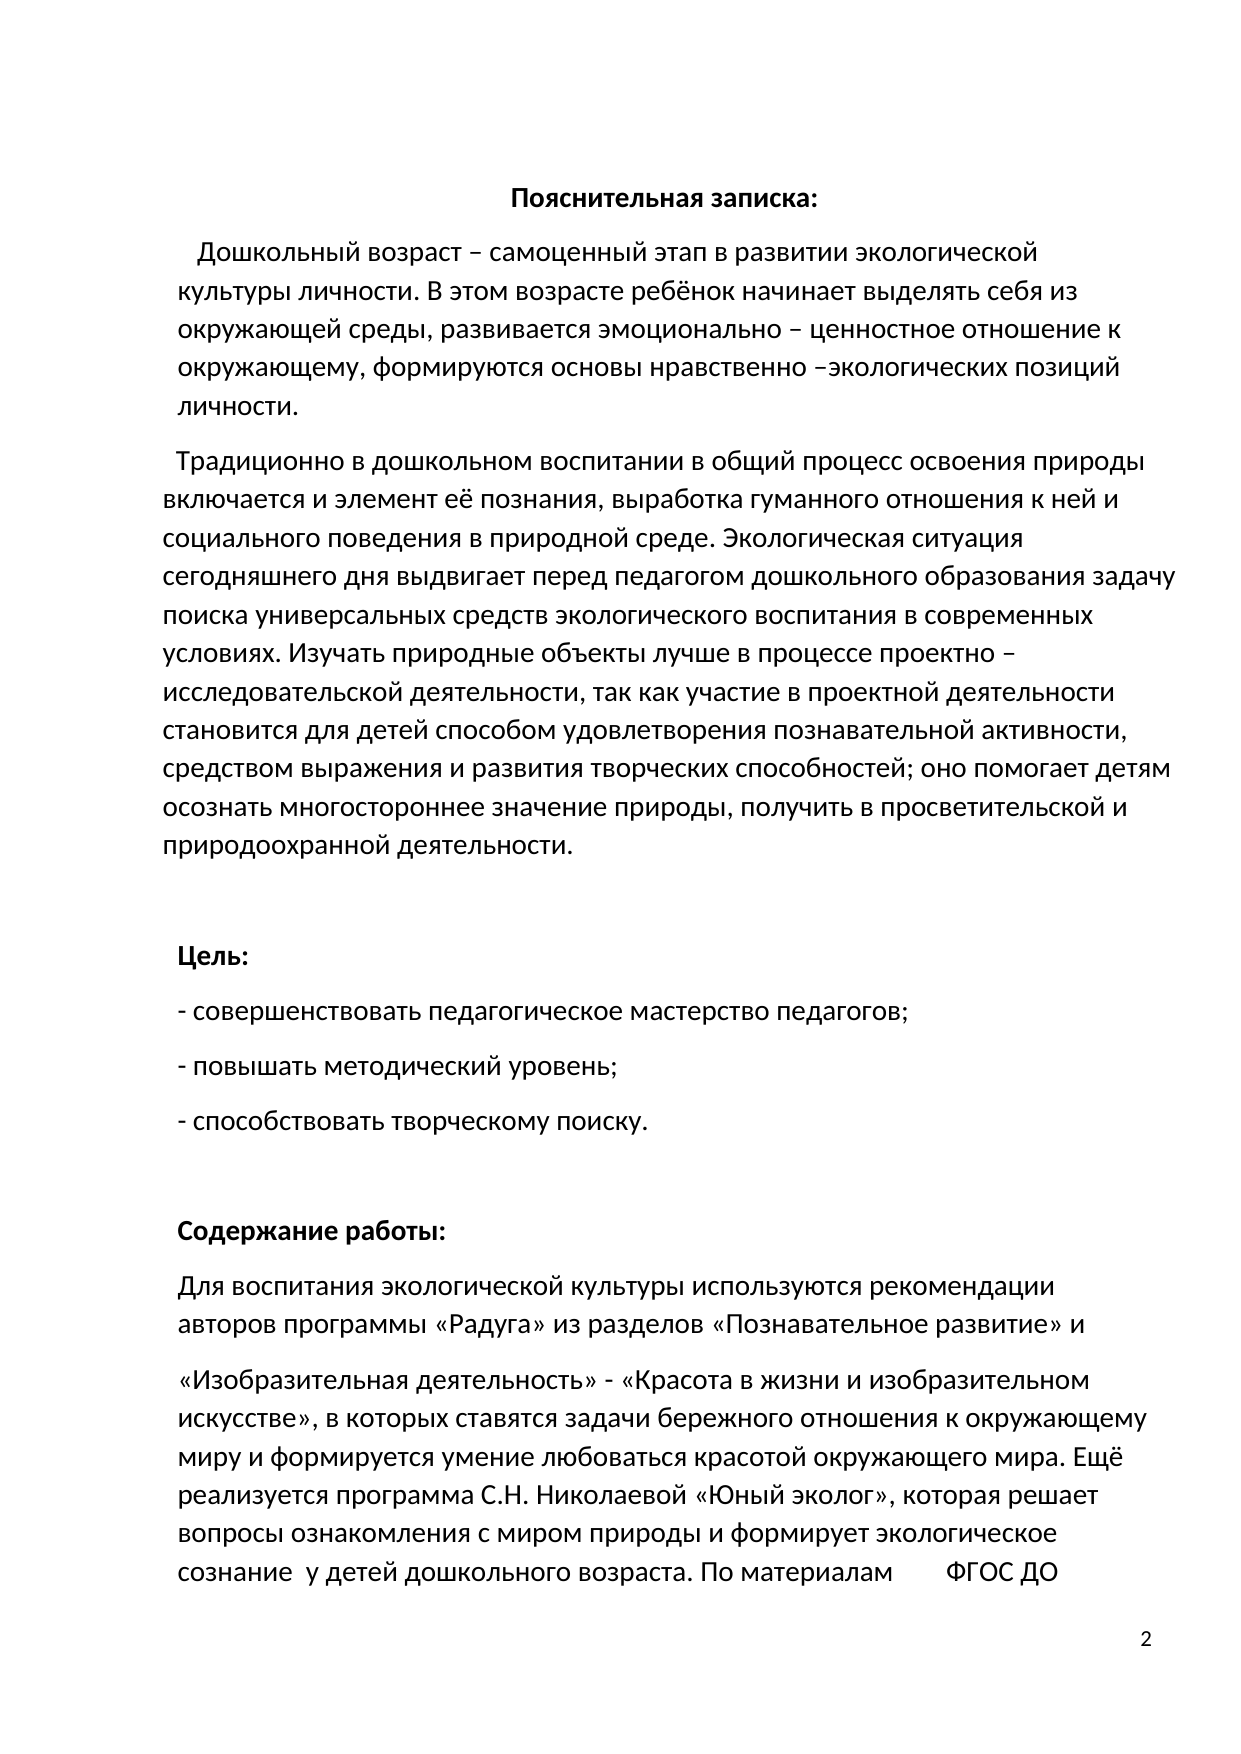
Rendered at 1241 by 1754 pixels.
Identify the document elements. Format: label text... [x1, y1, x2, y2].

text Для воспитания экологической культуры используются рекомендации авторов программы «Радуга» из разделов «Познавательное развитие» и [177, 1267, 1152, 1341]
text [177, 1361, 1152, 1588]
text - способствовать творческому поиску. [177, 1102, 1152, 1137]
text - повышать методический уровень; [177, 1047, 1152, 1082]
text Традиционно в дошкольном воспитании в общий процесс освоения природы включается и элемент её познания, выработка гуманного отношения к ней и социального поведения в природной среде. Экологическая ситуация сегодняшнего дня выдвигает перед педагогом дошкольного образования задачу поиска универсальных средств экологического воспитания в современных условиях. Изучать природные объекты лучше в процессе проектно – исследовательской деятельности, так как участие в проектной деятельности становится для детей способом удовлетворения познавательной активности, средством выражения и развития творческих способностей; оно помогает детям осознать многостороннее значение природы, получить в просветительской и природоохранной деятельности. [162, 442, 1181, 862]
text Содержание работы: [177, 1212, 1152, 1248]
text Дошкольный возраст – самоценный этап в развитии экологической культуры личности. В этом возрасте ребёнок начинает выделять себя из окружающей среды, развивается эмоционально – ценностное отношение к окружающему, формируются основы нравственно –экологических позиций личности. [177, 233, 1152, 422]
text Пояснительная записка: [177, 179, 1152, 214]
text Цель: [177, 937, 1152, 972]
text - совершенствовать педагогическое мастерство педагогов; [177, 992, 1152, 1027]
